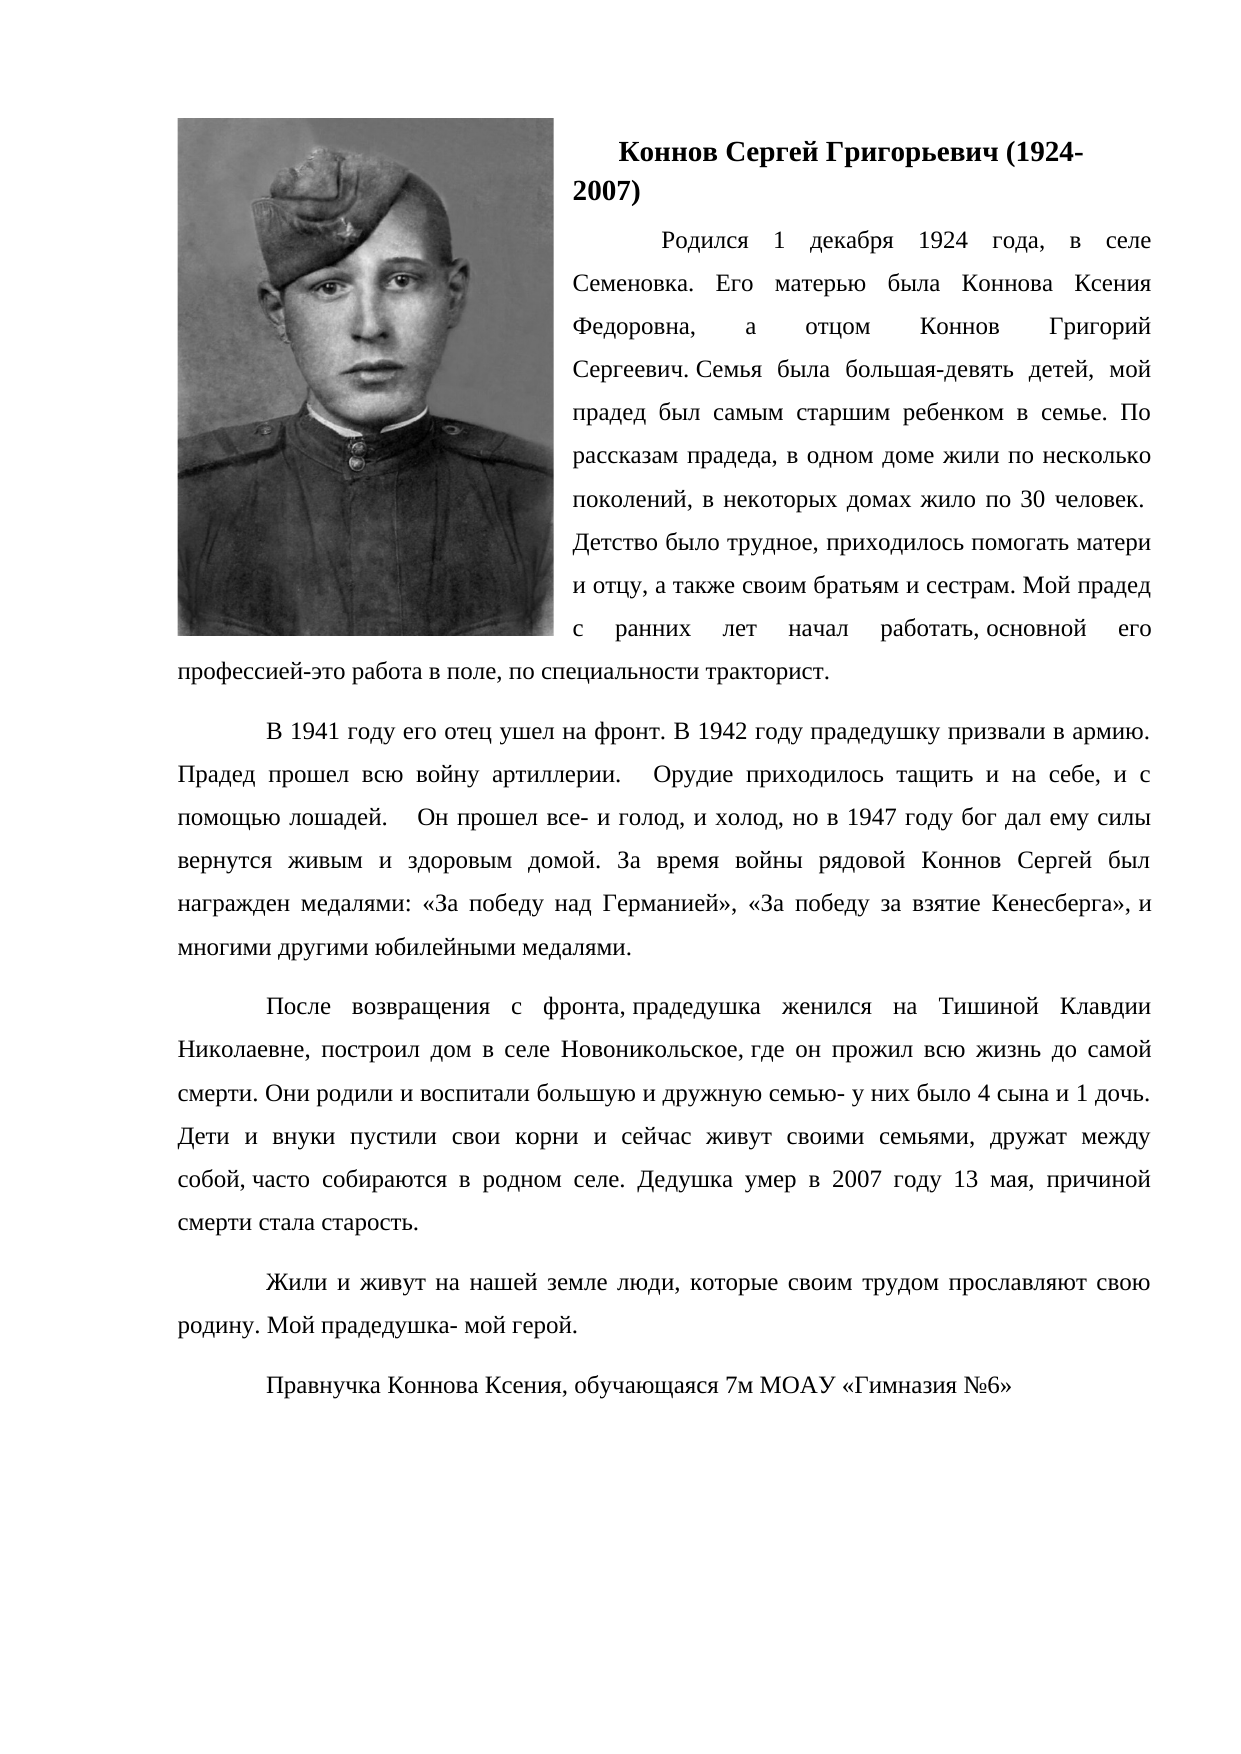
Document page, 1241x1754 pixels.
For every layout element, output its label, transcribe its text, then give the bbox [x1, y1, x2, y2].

text Коннов Сергей Григорьевич (1924-2007) [554, 118, 1152, 206]
text После возвращения с фронта, прадедушка женился на Тишиной Клавдии Николаевне, построил дом в селе Новоникольское, где он прожил всю жизнь до самой смерти. Они родили и воспитали большую и дружную семью- у них было 4 сына и 1 дочь. Дети и внуки пустили свои корни и сейчас живут своими семьями, дружат между собой, часто собираются в родном селе. Дедушка умер в 2007 году 13 мая, причиной смерти стала старость. [177, 991, 1152, 1236]
text В 1941 году его отец ушел на фронт. В 1942 году прадедушку призвали в армию. Прадед прошел всю войну артиллерии. Орудие приходилось тащить и на себе, и с помощью лошадей. Он прошел все- и голод, и холод, но в 1947 году бог дал ему силы вернутся живым и здоровым домой. За время войны рядовой Коннов Сергей был награжден медалями: «За победу над Германией», «За победу за взятие Кенесберга», и многими другими юбилейными медалями. [177, 716, 1152, 960]
text Правнучка Коннова Ксения, обучающаяся 7м МОАУ «Гимназия №6» [177, 1370, 1152, 1398]
picture [177, 118, 554, 636]
text Жили и живут на нашей земле люди, которые своим трудом прославляют свою родину. Мой прадедушка- мой герой. [177, 1267, 1152, 1339]
text Родился 1 декабря 1924 года, в селе Семеновка. Его матерью была Коннова Ксения Федоровна, а отцом Коннов Григорий Сергеевич. Семья была большая-девять детей, мой прадед был самым старшим ребенком в семье. По рассказам прадеда, в одном доме жили по несколько поколений, в некоторых домах жило по 30 человек. Детство было трудное, приходилось помогать матери и отцу, а также своим братьям и сестрам. Мой прадед с ранних лет начал работать, основной его профессией-это работа в поле, по специальности тракторист. [177, 225, 1152, 685]
